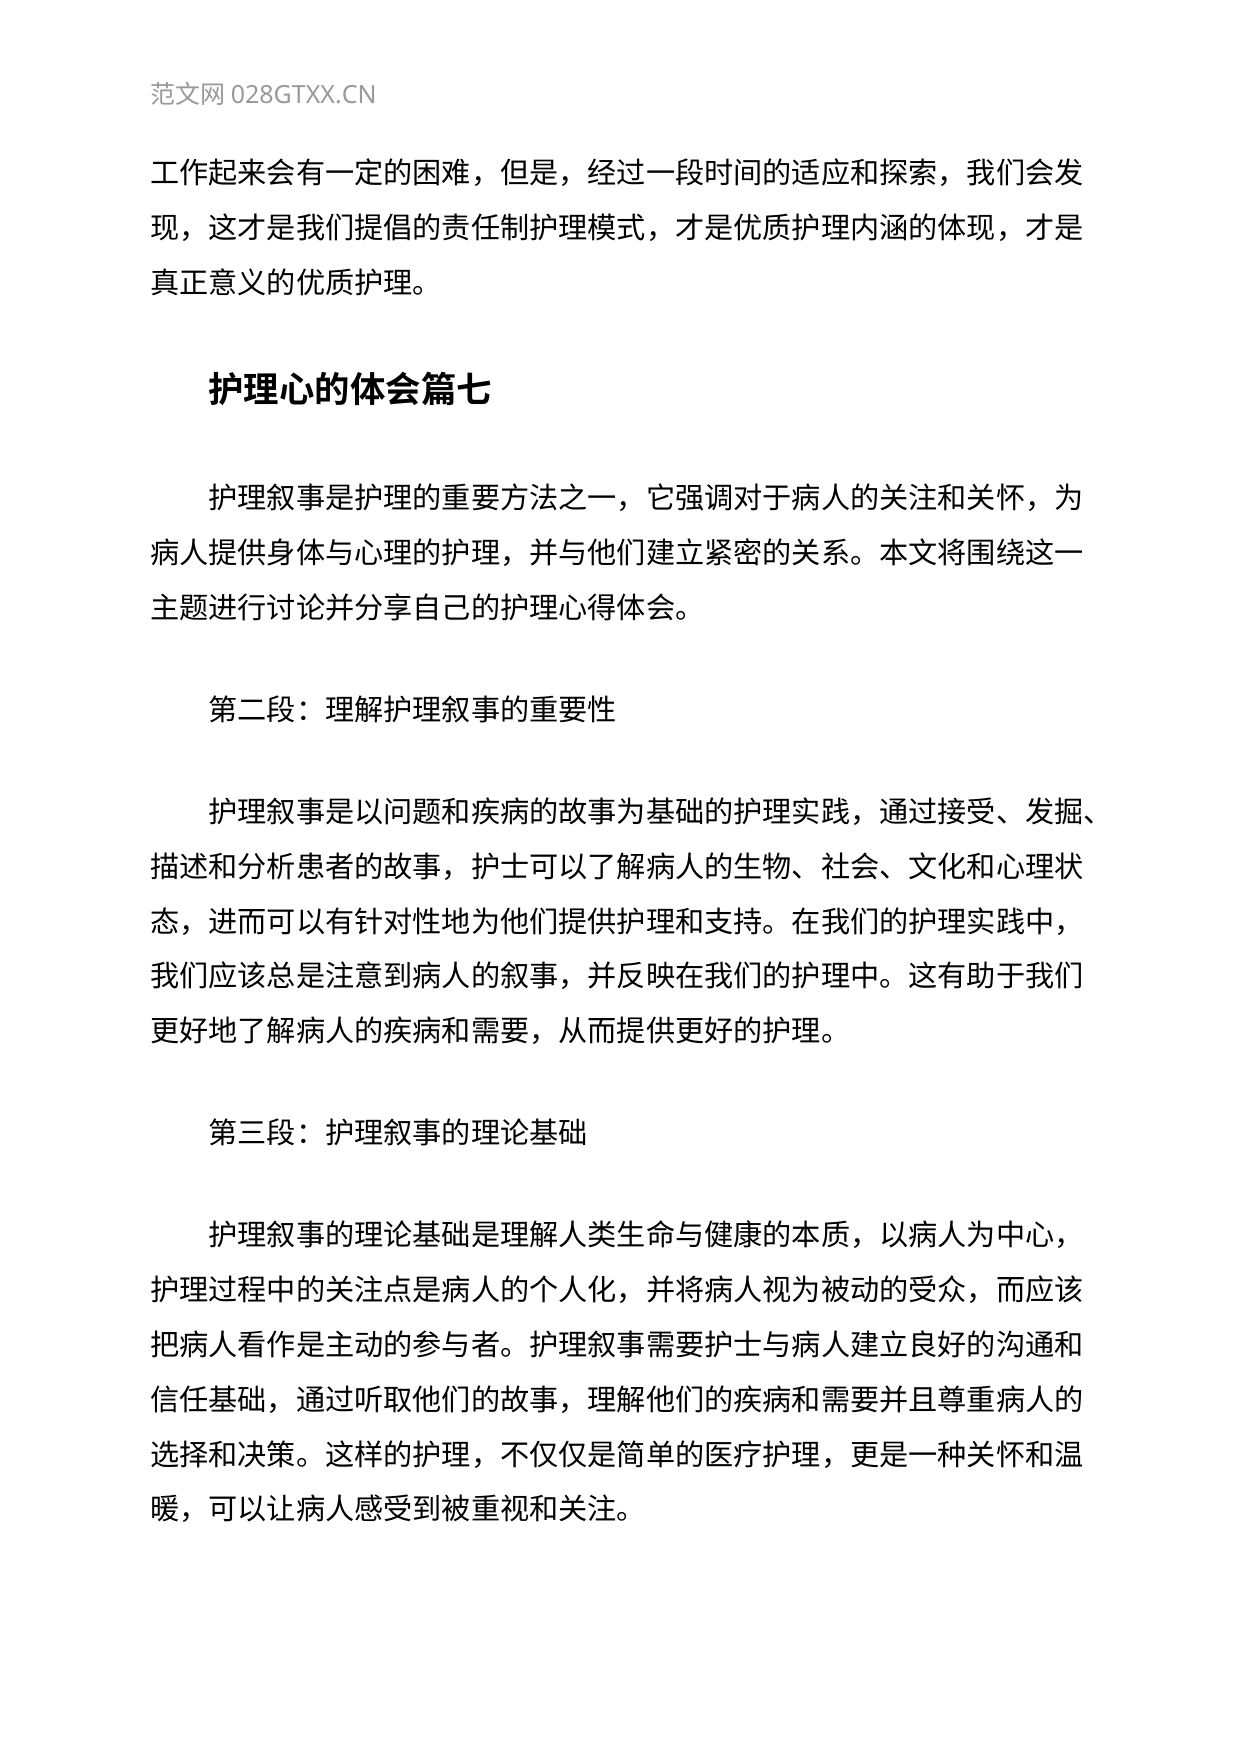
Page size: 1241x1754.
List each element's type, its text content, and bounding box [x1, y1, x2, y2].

text 第三段：护理叙事的理论基础 [150, 1110, 1090, 1152]
text 第二段：理解护理叙事的重要性 [150, 687, 1090, 729]
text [150, 150, 1090, 302]
text 护理叙事是以问题和疾病的故事为基础的护理实践，通过接受、发掘、描述和分析患者的故事，护士可以了解病人的生物、社会、文化和心理状态，进而可以有针对性地为他们提供护理和支持。在我们的护理实践中，我们应该总是注意到病人的叙事，并反映在我们的护理中。这有助于我们更好地了解病人的疾病和需要，从而提供更好的护理。 [150, 788, 1090, 1050]
text 护理叙事的理论基础是理解人类生命与健康的本质，以病人为中心，护理过程中的关注点是病人的个人化，并将病人视为被动的受众，而应该把病人看作是主动的参与者。护理叙事需要护士与病人建立良好的沟通和信任基础，通过听取他们的故事，理解他们的疾病和需要并且尊重病人的选择和决策。这样的护理，不仅仅是简单的医疗护理，更是一种关怀和温暖，可以让病人感受到被重视和关注。 [150, 1211, 1090, 1528]
text 护理心的体会篇七 [150, 362, 1090, 413]
text 护理叙事是护理的重要方法之一，它强调对于病人的关注和关怀，为病人提供身体与心理的护理，并与他们建立紧密的关系。本文将围绕这一主题进行讨论并分享自己的护理心得体会。 [150, 475, 1090, 627]
